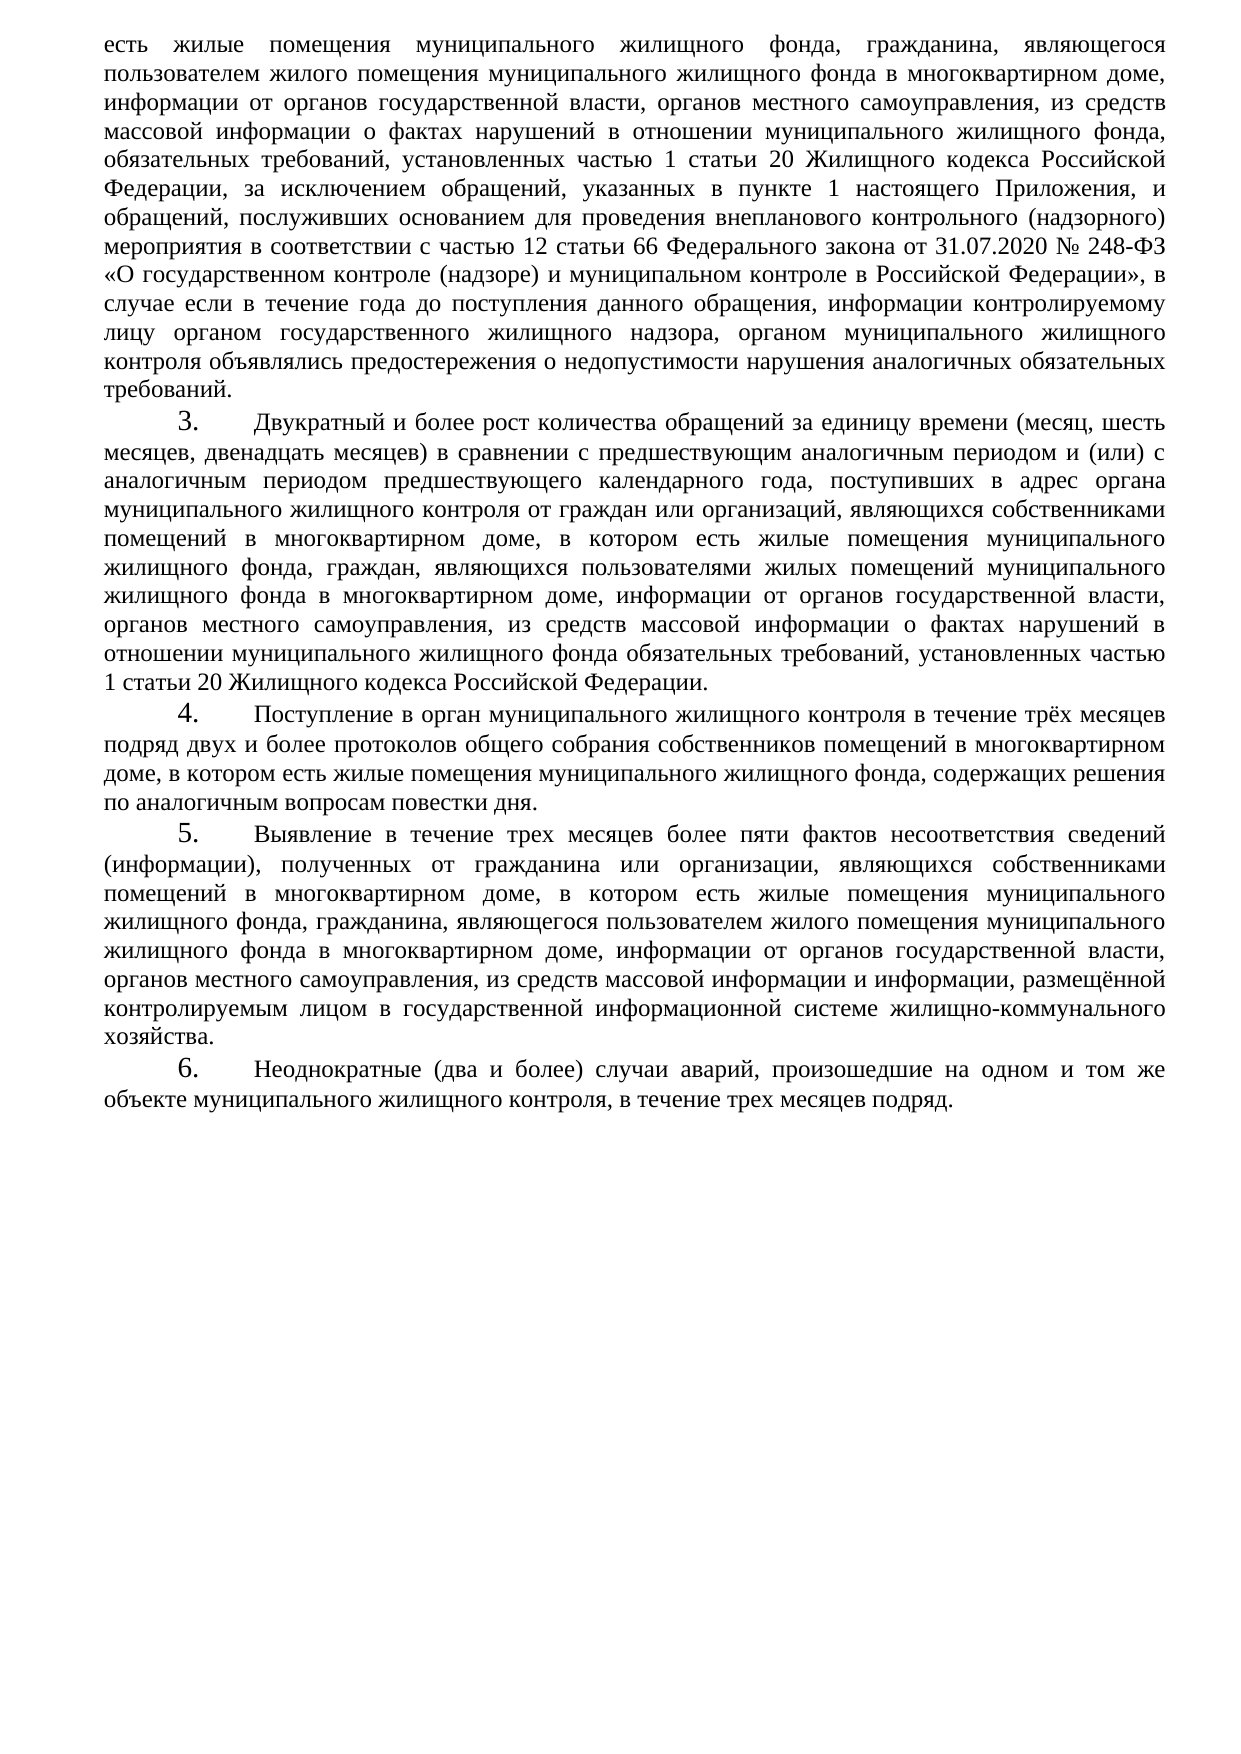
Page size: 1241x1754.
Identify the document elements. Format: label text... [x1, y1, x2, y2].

list Неоднократные (два и более) случаи аварий, произошедшие на одном и том же объекте муниципального жилищного контроля, в течение трех месяцев подряд. [103, 1050, 1167, 1112]
list Поступление в орган муниципального жилищного контроля в течение трёх месяцев подряд двух и более протоколов общего собрания собственников помещений в многоквартирном доме, в котором есть жилые помещения муниципального жилищного фонда, содержащих решения по аналогичным вопросам повестки дня. [103, 696, 1167, 815]
list Двукратный и более рост количества обращений за единицу времени (месяц, шесть месяцев, двенадцать месяцев) в сравнении с предшествующим аналогичным периодом и (или) с аналогичным периодом предшествующего календарного года, поступивших в адрес органа муниципального жилищного контроля от граждан или организаций, являющихся собственниками помещений в многоквартирном доме, в котором есть жилые помещения муниципального жилищного фонда, граждан, являющихся пользователями жилых помещений муниципального жилищного фонда в многоквартирном доме, информации от органов государственной власти, органов местного самоуправления, из средств массовой информации о фактах нарушений в отношении муниципального жилищного фонда обязательных требований, установленных частью 1 статьи 20 Жилищного кодекса Российской Федерации. [103, 403, 1167, 696]
list Выявление в течение трех месяцев более пяти фактов несоответствия сведений (информации), полученных от гражданина или организации, являющихся собственниками помещений в многоквартирном доме, в котором есть жилые помещения муниципального жилищного фонда, гражданина, являющегося пользователем жилого помещения муниципального жилищного фонда в многоквартирном доме, информации от органов государственной власти, органов местного самоуправления, из средств массовой информации и информации, размещённой контролируемым лицом в государственной информационной системе жилищно-коммунального хозяйства. [103, 815, 1167, 1050]
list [103, 29, 1167, 403]
